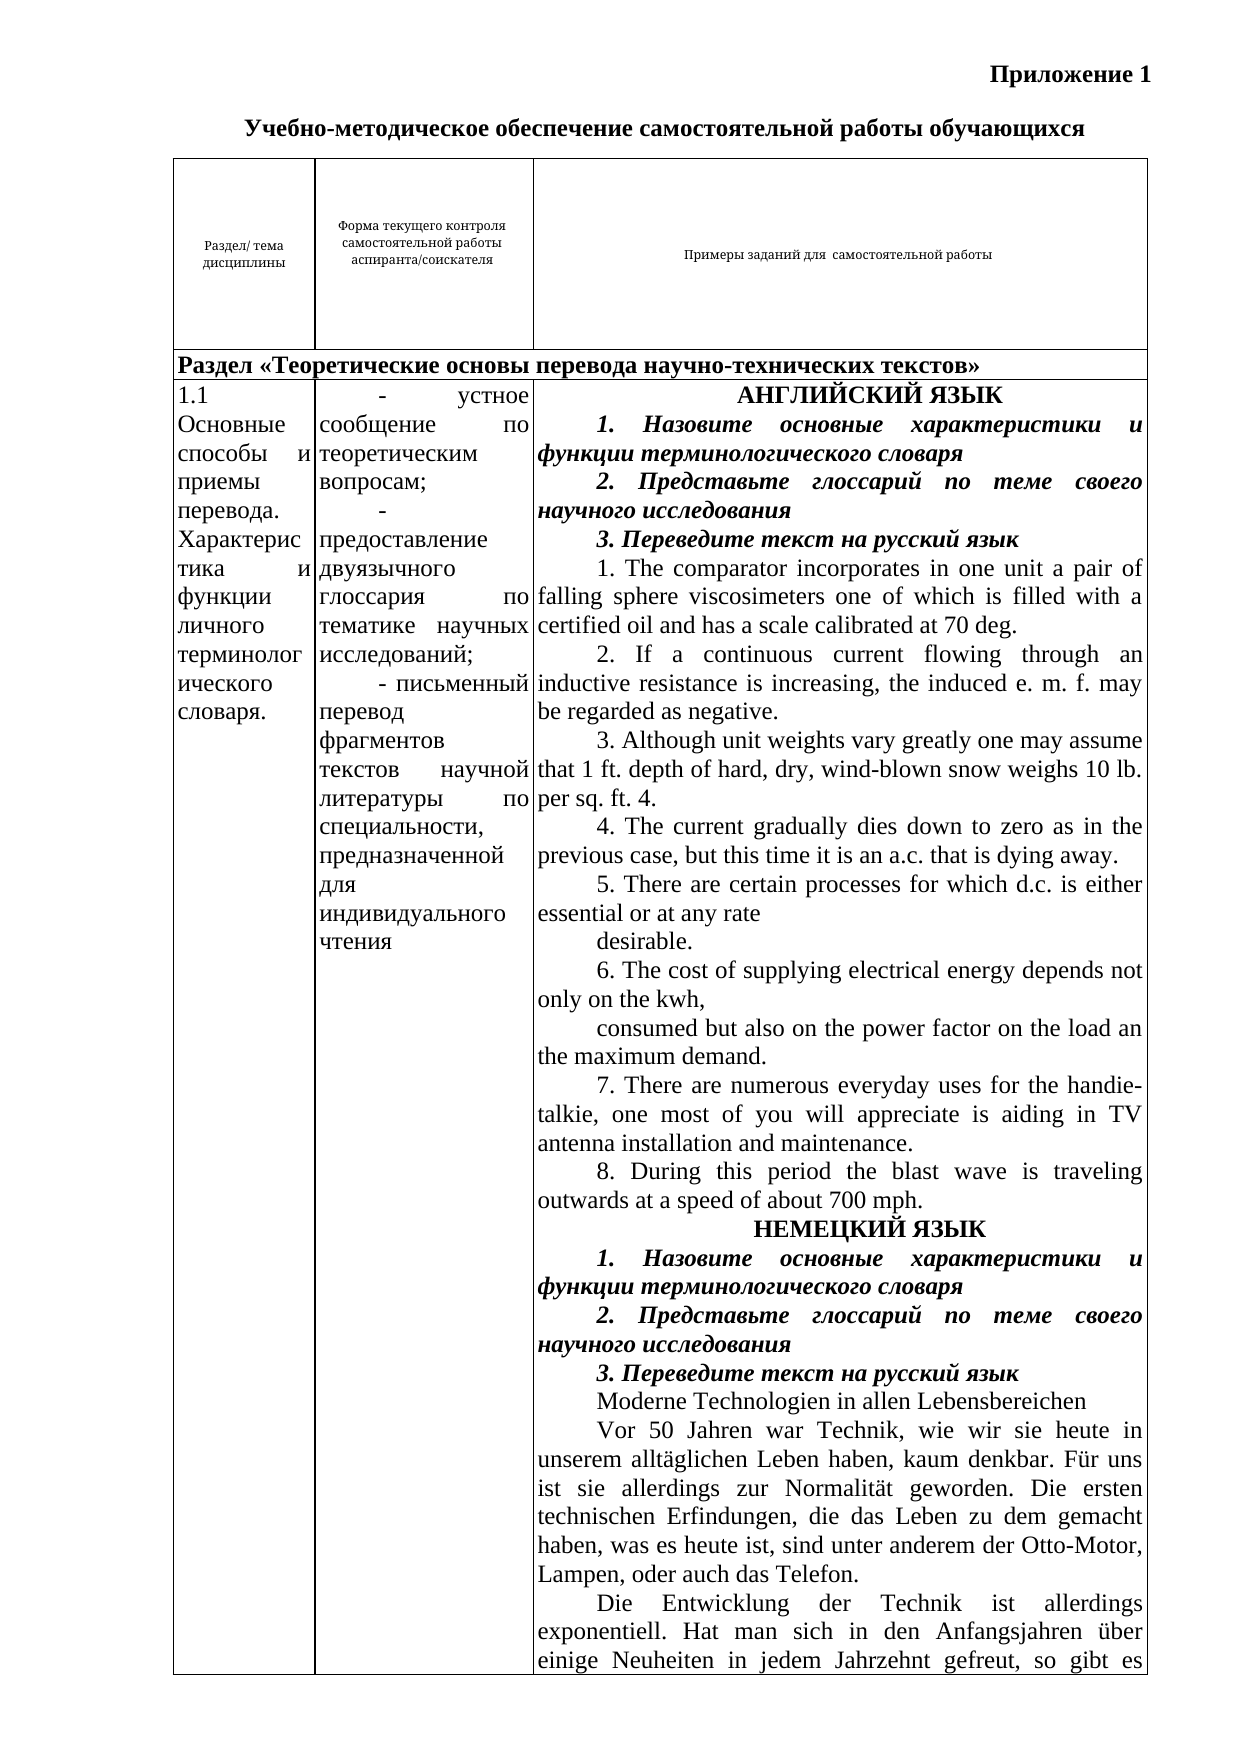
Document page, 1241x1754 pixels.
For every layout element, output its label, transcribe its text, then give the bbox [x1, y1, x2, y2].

table_header Форма текущего контроля самостоятельной работы аспиранта/соискателя [316, 159, 533, 349]
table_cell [534, 380, 1147, 1674]
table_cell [174, 380, 314, 1674]
text Приложение 1 [177, 59, 1152, 88]
table_header Раздел/ тема дисциплины [174, 159, 314, 349]
table_header Примеры заданий для самостоятельной работы [534, 159, 1147, 349]
table_cell Раздел «Теоретические основы перевода научно-технических текстов» [174, 350, 1147, 379]
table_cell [316, 380, 533, 1674]
subtitle Учебно-методическое обеспечение самостоятельной работы обучающихся [177, 113, 1152, 142]
